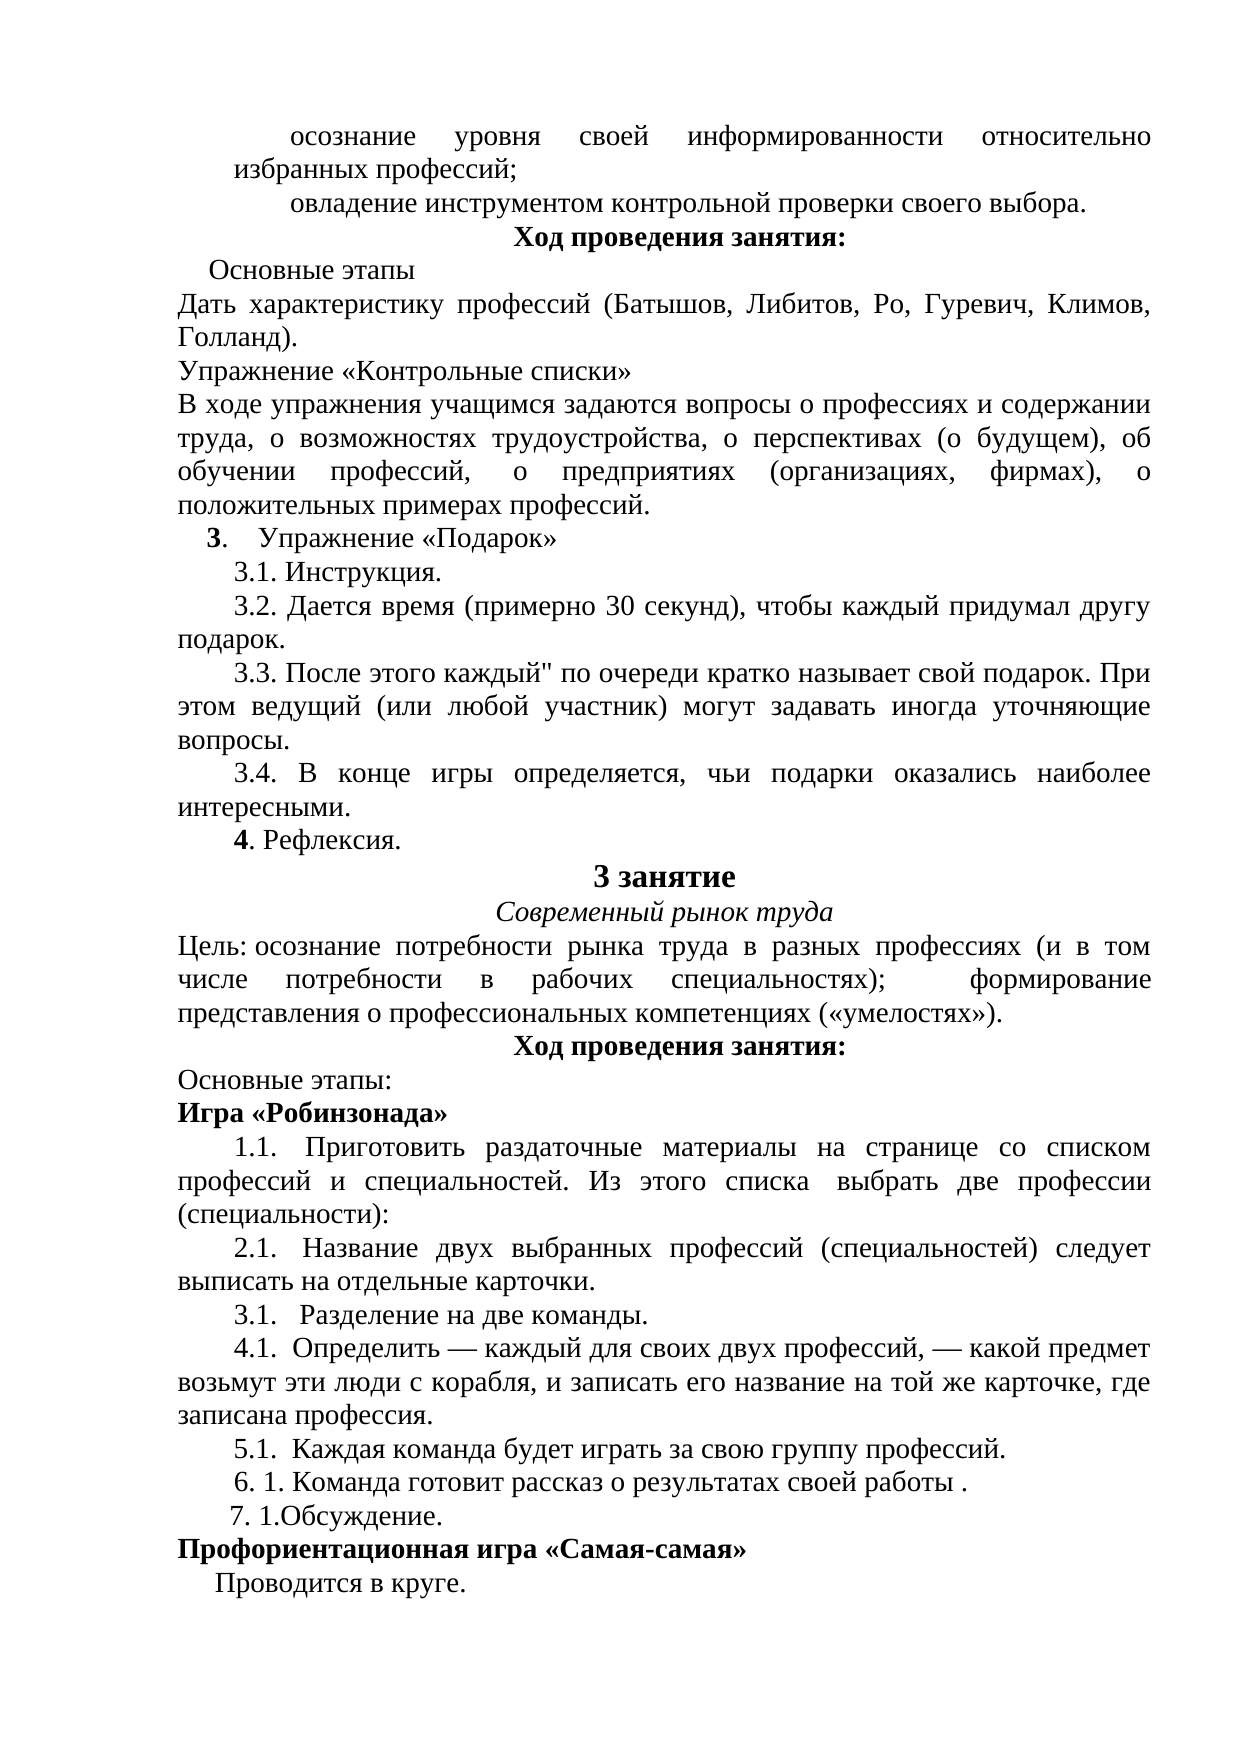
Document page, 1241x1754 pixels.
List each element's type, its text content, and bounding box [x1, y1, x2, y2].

text 3.3. После этого каждый" по очереди кратко называет свой подарок. При этом ведущий (или любой участник) могут задавать иногда уточняющие вопросы. [177, 655, 1152, 755]
text Упражнение «Контрольные списки» [177, 353, 1152, 386]
text 3. Упражнение «Подарок» [177, 521, 1152, 554]
text 3 занятие [177, 856, 1152, 894]
text 1.1. Приготовить раздаточные материалы на странице со списком профессий и специальностей. Из этого списка выбрать две профессии (специальности): [177, 1129, 1152, 1230]
text Профориентационная игра «Самая-самая» [177, 1532, 1152, 1565]
text осознание уровня своей информированности относительно избранных профессий; [233, 118, 1152, 185]
text Игра «Робинзонада» [177, 1096, 1152, 1129]
text В ходе упражнения учащимся задаются вопросы о профессиях и содержании труда, о возможностях трудоустройства, о перспективах (о будущем), об обучении профессий, о предприятиях (организациях, фирмах), о положительных примерах профессий. [177, 386, 1152, 521]
text овладение инструментом контрольной проверки своего выбора. [233, 185, 1152, 219]
text 2.1. Название двух выбранных профессий (специальностей) следует выписать на отдельные карточки. [177, 1230, 1152, 1297]
text 3.2. Дается время (примерно 30 секунд), чтобы каждый придумал другу подарок. [177, 588, 1152, 655]
text 5.1. Каждая команда будет играть за свою группу профессий. [233, 1431, 1152, 1464]
text 4.1. Определить — каждый для своих двух профессий, — какой предмет возьмут эти люди с корабля, и записать его название на той же карточке, где записана профессия. [177, 1330, 1152, 1431]
text Цель: осознание потребности рынка труда в разных профессиях (и в том числе потребности в рабочих специальностях); формирование представления о профессиональных компетенциях («умелостях»). [177, 928, 1152, 1028]
text Ход проведения занятия: [208, 219, 1152, 252]
text Ход проведения занятия: [208, 1028, 1152, 1062]
text 7. 1.Обсуждение. [214, 1498, 1152, 1532]
text Современный рынок труда [177, 894, 1152, 928]
text 4. Рефлексия. [177, 822, 1152, 856]
text Основные этапы: [177, 1062, 1152, 1096]
text 3.1. Инструкция. [177, 554, 1152, 588]
text Проводится в круге. [214, 1565, 1152, 1599]
text Основные этапы [208, 252, 1152, 286]
text 6. 1. Команда готовит рассказ о результатах своей работы . [177, 1464, 1152, 1498]
text Дать характеристику профессий (Батышов, Либитов, Ро, Гуревич, Климов, Голланд). [177, 286, 1152, 353]
text 3.1. Разделение на две команды. [177, 1297, 1152, 1330]
text 3.4. В конце игры определяется, чьи подарки оказались наиболее интересными. [177, 755, 1152, 822]
